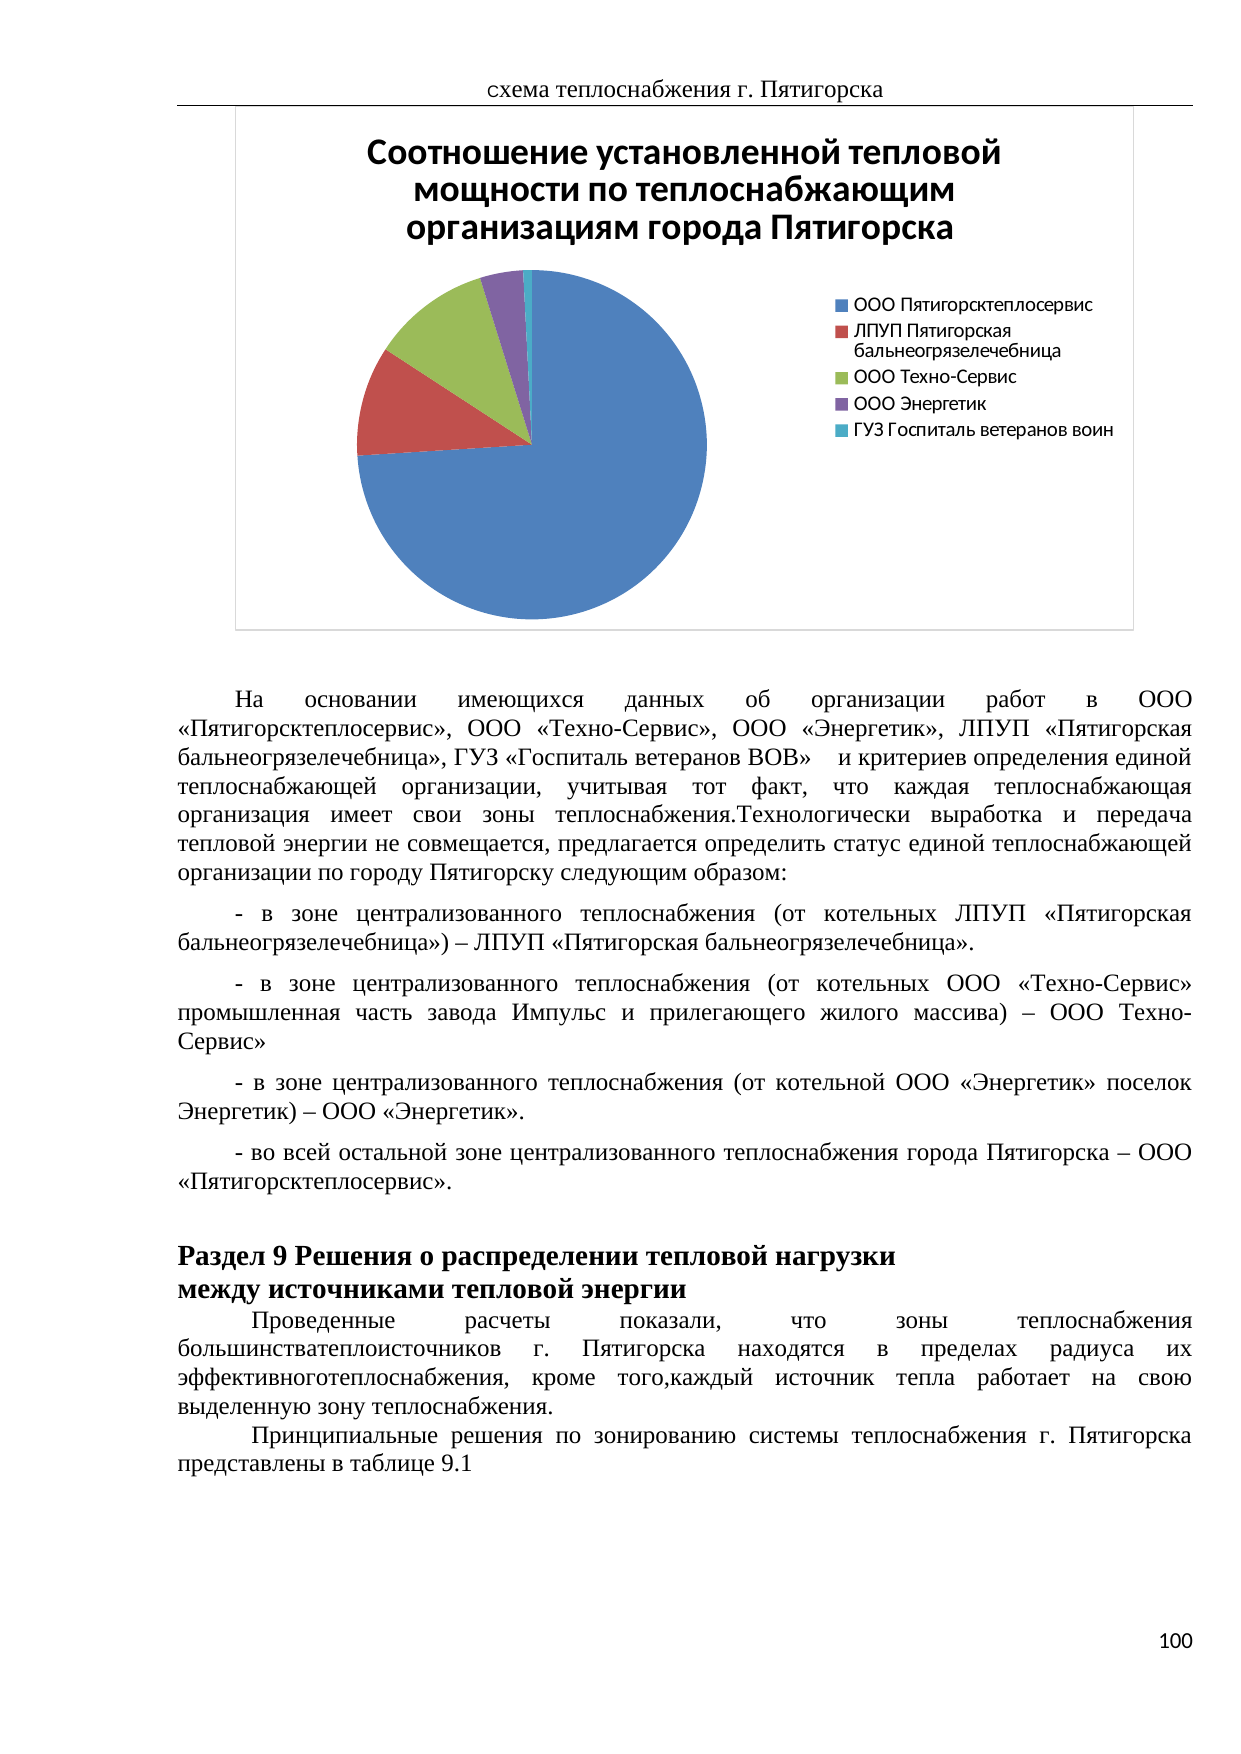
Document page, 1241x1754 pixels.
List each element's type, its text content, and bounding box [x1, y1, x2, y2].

text Принципиальные решения по зонированию системы теплоснабжения г. Пятигорска представлены в таблице 9.1 [177, 1420, 1193, 1477]
text - в зоне централизованного теплоснабжения (от котельной ООО «Энергетик» поселок Энергетик) – ООО «Энергетик». [177, 1067, 1193, 1124]
text - в зоне централизованного теплоснабжения (от котельных ООО «Техно-Сервис» промышленная часть завода Импульс и прилегающего жилого массива) – ООО Техно-Сервис» [177, 968, 1193, 1054]
text - в зоне централизованного теплоснабжения (от котельных ЛПУП «Пятигорская бальнеогрязелечебница») – ЛПУП «Пятигорская бальнеогрязелечебница». [177, 898, 1193, 956]
text - во всей остальной зоне централизованного теплоснабжения города Пятигорска – ООО «Пятигорсктеплосервис». [177, 1137, 1193, 1194]
text На основании имеющихся данных об организации работ в ООО «Пятигорсктеплосервис», ООО «Техно-Сервис», ООО «Энергетик», ЛПУП «Пятигорская бальнеогрязелечебница», ГУЗ «Госпиталь ветеранов ВОВ» и критериев определения единой теплоснабжающей организации, учитывая тот факт, что каждая теплоснабжающая организация имеет свои зоны теплоснабжения.Технологически выработка и передача тепловой энергии не совмещается, предлагается определить статус единой теплоснабжающей организации по городу Пятигорску следующим образом: [177, 684, 1193, 886]
text Проведенные расчеты показали, что зоны теплоснабжения большинстватеплоисточников г. Пятигорска находятся в пределах радиуса их эффективноготеплоснабжения, кроме того,каждый источник тепла работает на свою выделенную зону теплоснабжения. [177, 1305, 1193, 1420]
text Раздел 9 Решения о распределении тепловой нагрузки [177, 1238, 1193, 1271]
text между источниками тепловой энергии [177, 1271, 1193, 1305]
